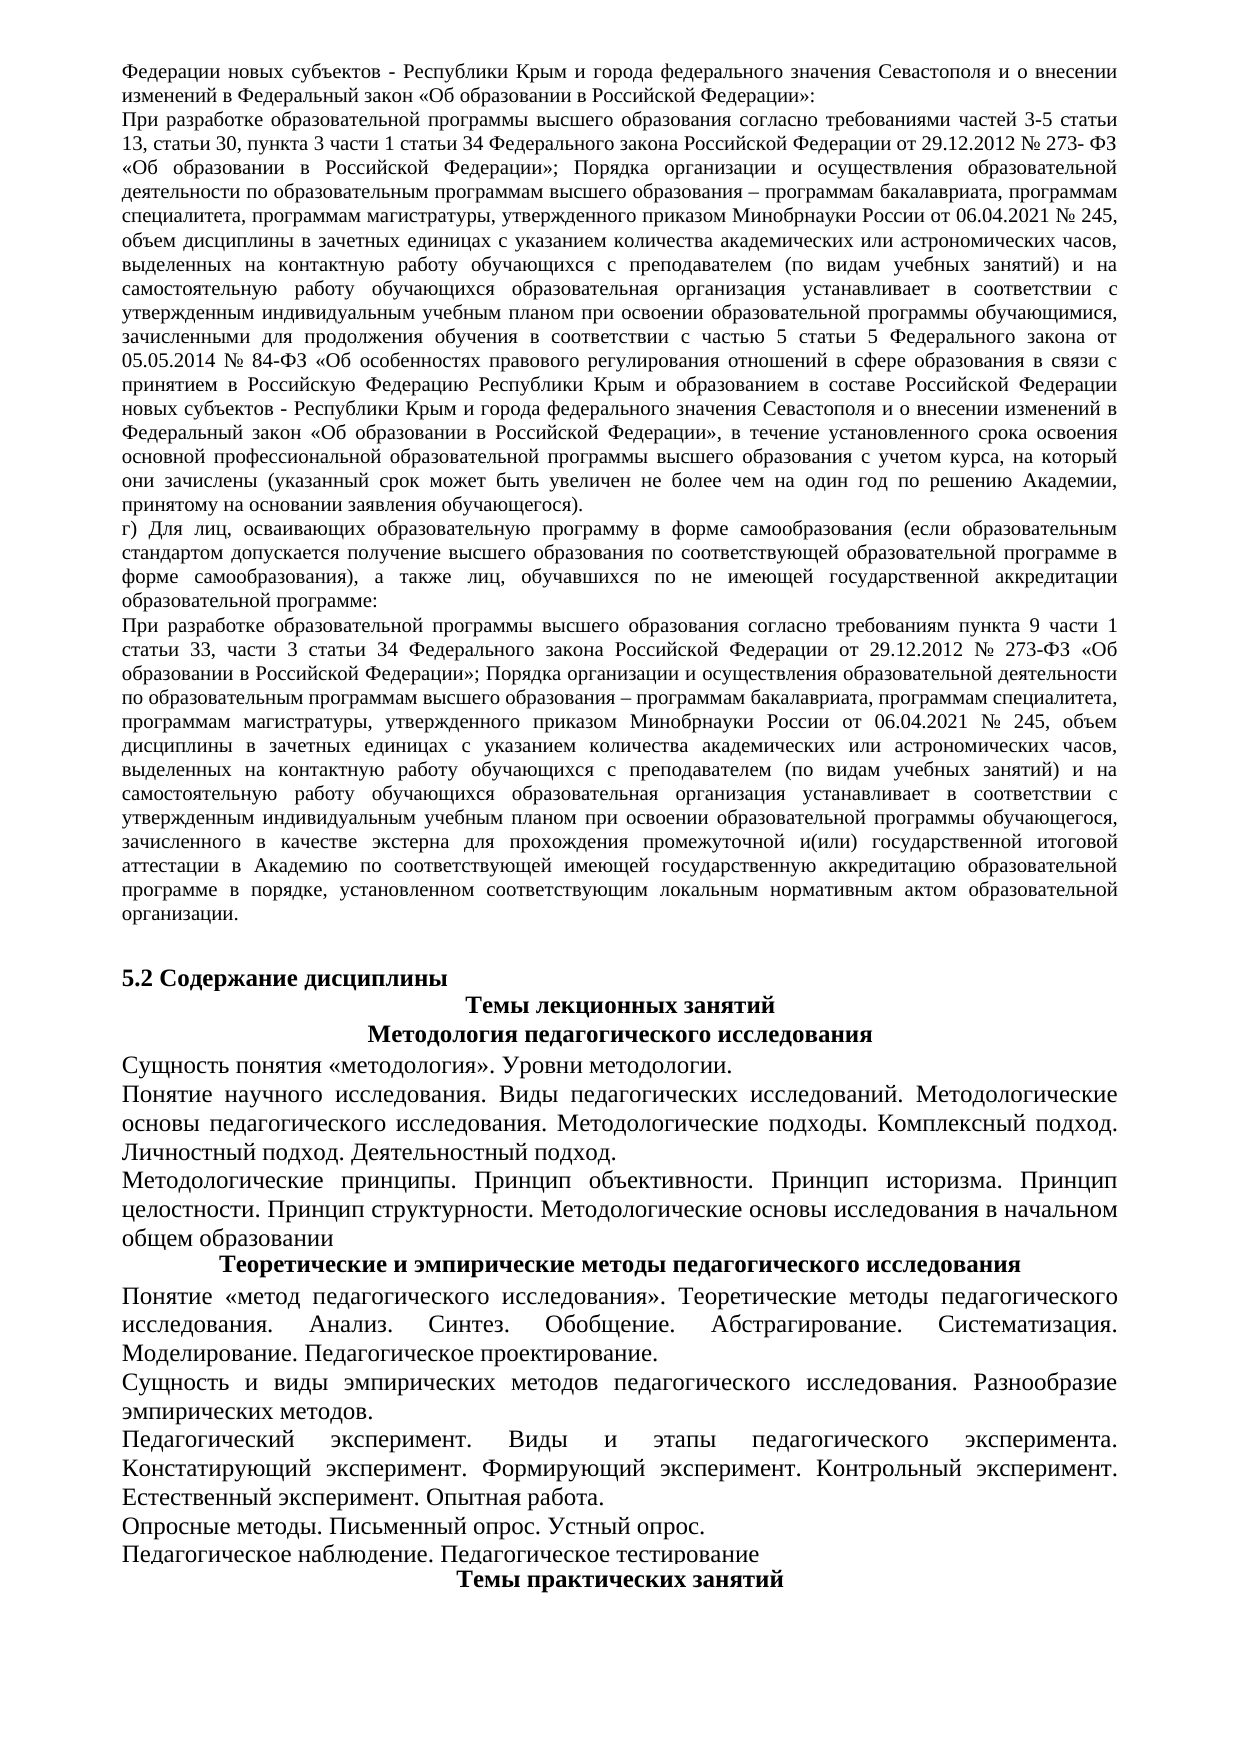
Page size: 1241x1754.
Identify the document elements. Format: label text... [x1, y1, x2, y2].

table_header Федерации новых субъектов - Республики Крым и города федерального значения Севастополя и о внесении изменений в Федеральный закон «Об образовании в Российской Федерации»: При разработке образовательной программы высшего образования согласно требованиями частей 3-5 статьи 13, статьи 30, пункта 3 части 1 статьи 34 Федерального закона Российской Федерации от 29.12.2012 № 273- ФЗ «Об образовании в Российской Федерации»; Порядка организации и осуществления образовательной деятельности по образовательным программам высшего образования – программам бакалавриата, программам специалитета, программам магистратуры, утвержденного приказом Минобрнауки России от 06.04.2021 № 245, объем дисциплины в зачетных единицах с указанием количества академических или астрономических часов, выделенных на контактную работу обучающихся с преподавателем (по видам учебных занятий) и на самостоятельную работу обучающихся образовательная организация устанавливает в соответствии с утвержденным индивидуальным учебным планом при освоении образовательной программы обучающимися, зачисленными для продолжения обучения в соответствии с частью 5 статьи 5 Федерального закона от 05.05.2014 № 84-ФЗ «Об особенностях правового регулирования отношений в сфере образования в связи с принятием в Российскую Федерацию Республики Крым и образованием в составе Российской Федерации новых субъектов - Республики Крым и города федерального значения Севастополя и о внесении изменений в Федеральный закон «Об образовании в Российской Федерации», в течение установленного срока освоения основной профессиональной образовательной программы высшего образования с учетом курса, на который они зачислены (указанный срок может быть увеличен не более чем на один год по решению Академии, принятому на основании заявления обучающегося). г) Для лиц, осваивающих образовательную программу в форме самообразования (если образовательным стандартом допускается получение высшего образования по соответствующей образовательной программе в форме самообразования), а также лиц, обучавшихся по не имеющей государственной аккредитации образовательной программе: При разработке образовательной программы высшего образования согласно требованиям пункта 9 части 1 статьи 33, части 3 статьи 34 Федерального закона Российской Федерации от 29.12.2012 № 273-ФЗ «Об образовании в Российской Федерации»; Порядка организации и осуществления образовательной деятельности по образовательным программам высшего образования – программам бакалавриата, программам специалитета, программам магистратуры, утвержденного приказом Минобрнауки России от 06.04.2021 № 245, объем дисциплины в зачетных единицах с указанием количества академических или астрономических часов, выделенных на контактную работу обучающихся с преподавателем (по видам учебных занятий) и на самостоятельную работу обучающихся образовательная организация устанавливает в соответствии с утвержденным индивидуальным учебным планом при освоении образовательной программы обучающегося, зачисленного в качестве экстерна для прохождения промежуточной и(или) государственной итоговой аттестации в Академию по соответствующей имеющей государственную аккредитацию образовательной программе в порядке, установленном соответствующим локальным нормативным актом образовательной организации. [118, 59, 1122, 929]
table_cell 5.2 Содержание дисциплины [118, 929, 1122, 990]
table_cell Темы лекционных занятий [118, 990, 1122, 1019]
table_cell Понятие «метод педагогического исследования». Теоретические методы педагогического исследования. Анализ. Синтез. Обобщение. Абстрагирование. Систематизация. Моделирование. Педагогическое проектирование. Сущность и виды эмпирических методов педагогического исследования. Разнообразие эмпирических методов. Педагогический эксперимент. Виды и этапы педагогического эксперимента. Констатирующий эксперимент. Формирующий эксперимент. Контрольный эксперимент. Естественный эксперимент. Опытная работа. Опросные методы. Письменный опрос. Устный опрос. Педагогическое наблюдение. Педагогическое тестирование [118, 1281, 1122, 1564]
table_cell Сущность понятия «методология». Уровни методологии. Понятие научного исследования. Виды педагогических исследований. Методологические основы педагогического исследования. Методологические подходы. Комплексный подход. Личностный подход. Деятельностный подход. Методологические принципы. Принцип объективности. Принцип историзма. Принцип целостности. Принцип структурности. Методологические основы исследования в начальном общем образовании [118, 1051, 1122, 1249]
table_cell Темы практических занятий [118, 1564, 1122, 1593]
table_cell Методология педагогического исследования [118, 1019, 1122, 1051]
table_cell Теоретические и эмпирические методы педагогического исследования [118, 1249, 1122, 1281]
